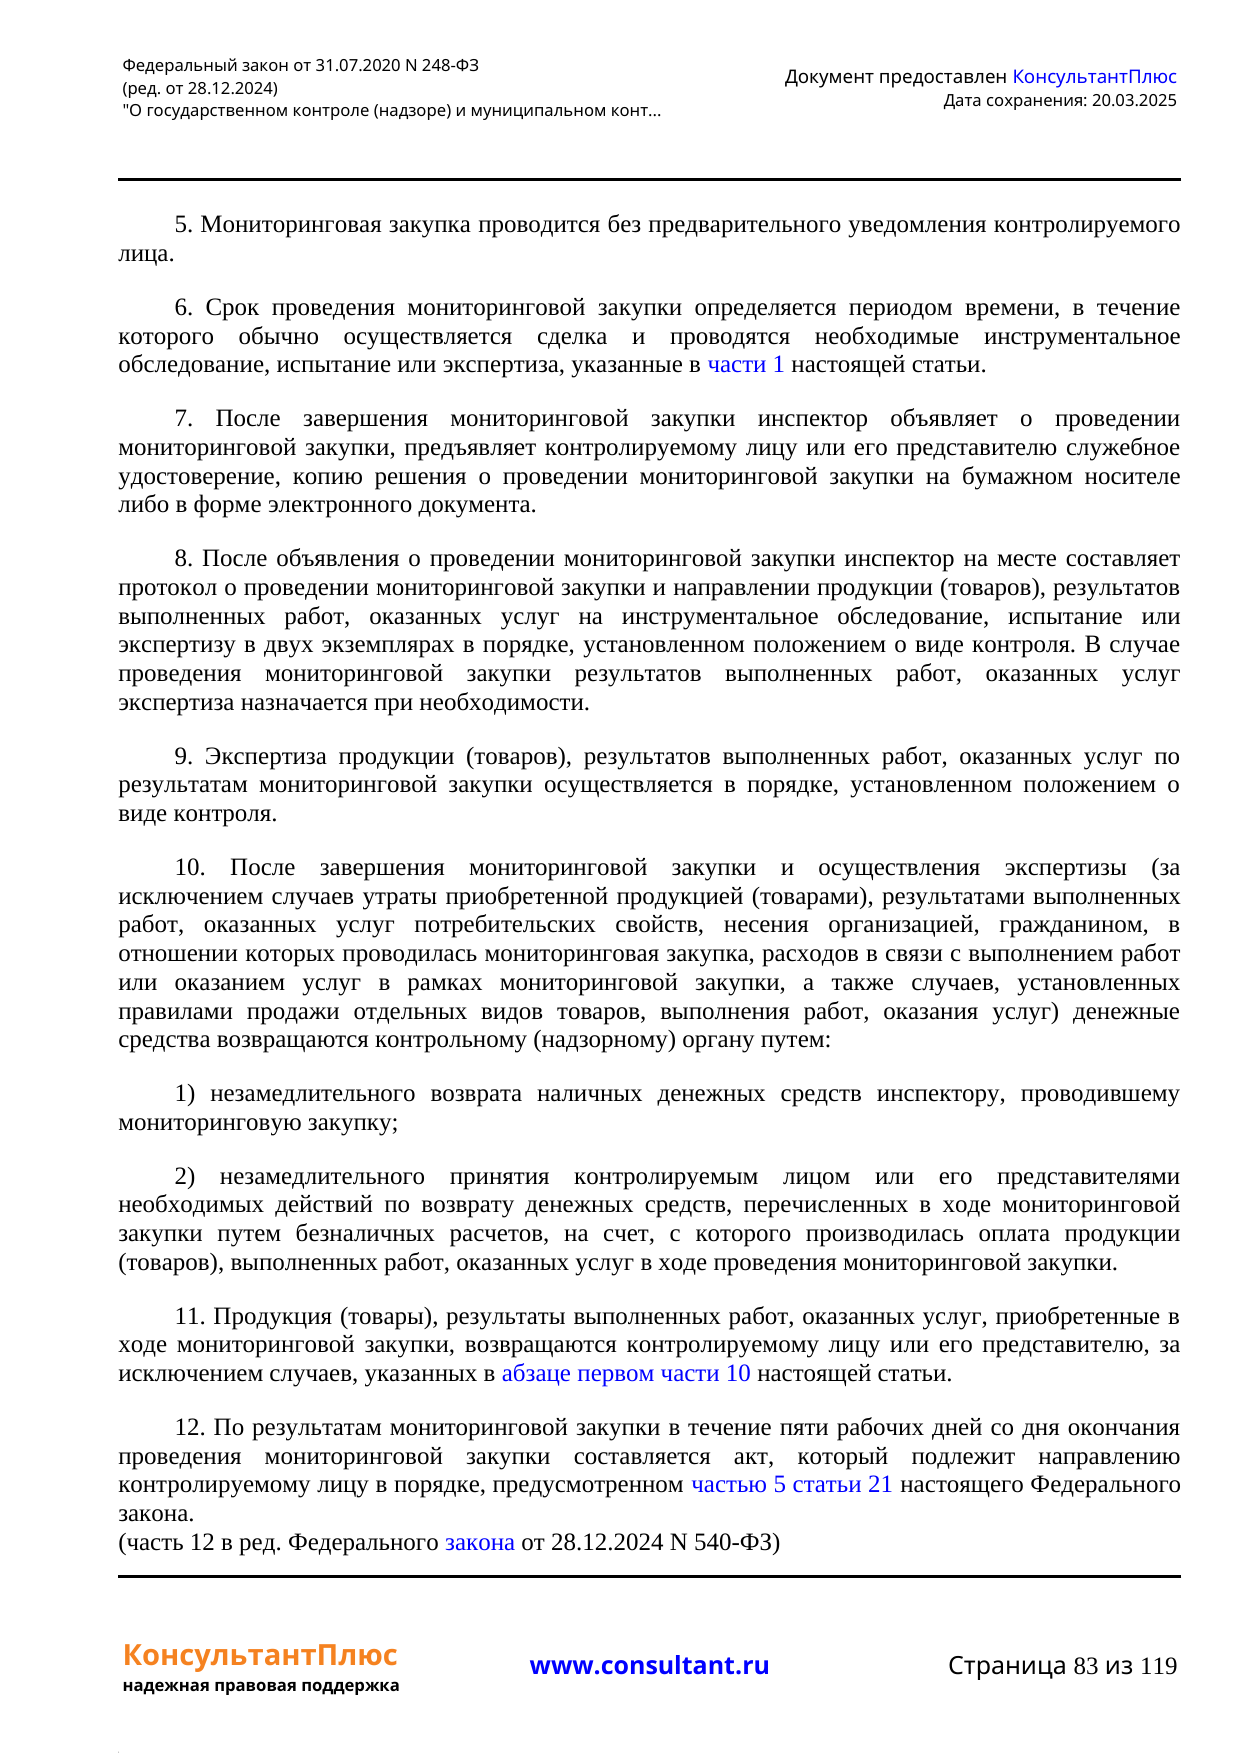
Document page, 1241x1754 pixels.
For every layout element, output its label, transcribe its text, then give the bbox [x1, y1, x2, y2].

text 12. По результатам мониторинговой закупки в течение пяти рабочих дней со дня окончания проведения мониторинговой закупки составляется акт, который подлежит направлению контролируемому лицу в порядке, предусмотренном частью 5 статьи 21 настоящего Федерального закона. [118, 1412, 1181, 1527]
text 7. После завершения мониторинговой закупки инспектор объявляет о проведении мониторинговой закупки, предъявляет контролируемому лицу или его представителю служебное удостоверение, копию решения о проведении мониторинговой закупки на бумажном носителе либо в форме электронного документа. [118, 403, 1181, 518]
text 8. После объявления о проведении мониторинговой закупки инспектор на месте составляет протокол о проведении мониторинговой закупки и направлении продукции (товаров), результатов выполненных работ, оказанных услуг на инструментальное обследование, испытание или экспертизу в двух экземплярах в порядке, установленном положением о виде контроля. В случае проведения мониторинговой закупки результатов выполненных работ, оказанных услуг экспертиза назначается при необходимости. [118, 543, 1181, 716]
text 6. Срок проведения мониторинговой закупки определяется периодом времени, в течение которого обычно осуществляется сделка и проводятся необходимые инструментальное обследование, испытание или экспертиза, указанные в части 1 настоящей статьи. [118, 292, 1181, 378]
text 9. Экспертиза продукции (товаров), результатов выполненных работ, оказанных услуг по результатам мониторинговой закупки осуществляется в порядке, установленном положением о виде контроля. [118, 741, 1181, 827]
text (часть 12 в ред. Федерального закона от 28.12.2024 N 540-ФЗ) [118, 1527, 1181, 1556]
text 2) незамедлительного принятия контролируемым лицом или его представителями необходимых действий по возврату денежных средств, перечисленных в ходе мониторинговой закупки путем безналичных расчетов, на счет, с которого производилась оплата продукции (товаров), выполненных работ, оказанных услуг в ходе проведения мониторинговой закупки. [118, 1161, 1181, 1276]
text 11. Продукция (товары), результаты выполненных работ, оказанных услуг, приобретенные в ходе мониторинговой закупки, возвращаются контролируемому лицу или его представителю, за исключением случаев, указанных в абзаце первом части 10 настоящей статьи. [118, 1301, 1181, 1387]
text 1) незамедлительного возврата наличных денежных средств инспектору, проводившему мониторинговую закупку; [118, 1078, 1181, 1136]
text 5. Мониторинговая закупка проводится без предварительного уведомления контролируемого лица. [118, 209, 1181, 267]
text 10. После завершения мониторинговой закупки и осуществления экспертизы (за исключением случаев утраты приобретенной продукцией (товарами), результатами выполненных работ, оказанных услуг потребительских свойств, несения организацией, гражданином, в отношении которых проводилась мониторинговая закупка, расходов в связи с выполнением работ или оказанием услуг в рамках мониторинговой закупки, а также случаев, установленных правилами продажи отдельных видов товаров, выполнения работ, оказания услуг) денежные средства возвращаются контрольному (надзорному) органу путем: [118, 852, 1181, 1053]
